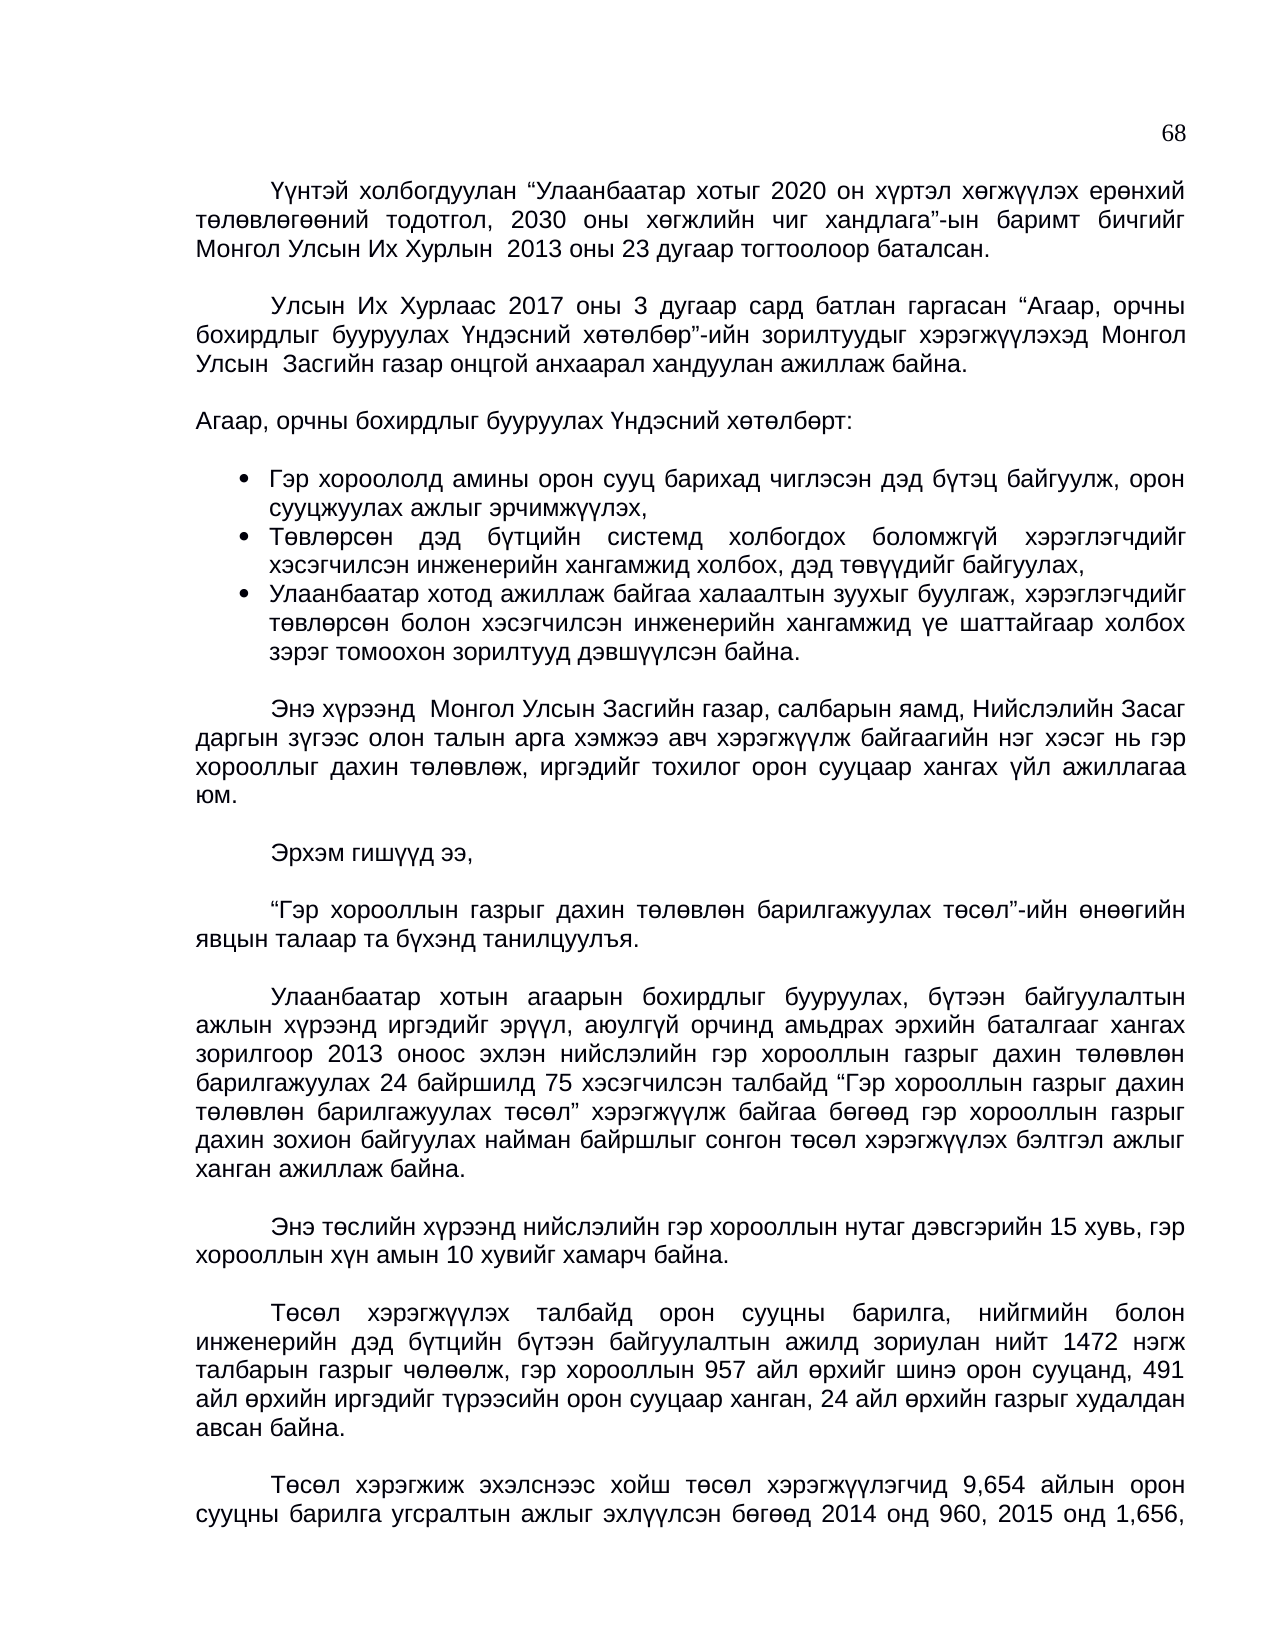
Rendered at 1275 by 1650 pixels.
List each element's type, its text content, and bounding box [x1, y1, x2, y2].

text Улсын Их Хурлаас 2017 оны 3 дугаар сард батлан гаргасан “Агаар, орчны бохирдлыг бууруулах Үндэсний хөтөлбөр”-ийн зорилтуудыг хэрэгжүүлэхэд Монгол Улсын Засгийн газар онцгой анхаарал хандуулан ажиллаж байна. [195, 291, 1186, 378]
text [195, 1470, 1186, 1528]
list Улаанбаатар хотод ажиллаж байгаа халаалтын зуухыг буулгаж, хэрэглэгчдийг төвлөрсөн болон хэсэгчилсэн инженерийн хангамжид үе шаттайгаар холбох зэрэг томоохон зорилтууд дэвшүүлсэн байна. [239, 579, 1186, 665]
text Агаар, орчны бохирдлыг бууруулах Үндэсний хөтөлбөрт: [195, 406, 1186, 435]
text Үүнтэй холбогдуулан “Улаанбаатар хотыг 2020 он хүртэл хөгжүүлэх ерөнхий төлөвлөгөөний тодотгол, 2030 оны хөгжлийн чиг хандлага”-ын баримт бичгийг Монгол Улсын Их Хурлын 2013 оны 23 дугаар тогтоолоор баталсан. [195, 176, 1186, 263]
list Төвлөрсөн дэд бүтцийн системд холбогдох боломжгүй хэрэглэгчдийг хэсэгчилсэн инженерийн хангамжид холбох, дэд төвүүдийг байгуулах, [239, 521, 1186, 579]
text Улаанбаатар хотын агаарын бохирдлыг бууруулах, бүтээн байгуулалтын ажлын хүрээнд иргэдийг эрүүл, аюулгүй орчинд амьдрах эрхийн баталгааг хангах зорилгоор 2013 оноос эхлэн нийслэлийн гэр хорооллын газрыг дахин төлөвлөн барилгажуулах 24 байршилд 75 хэсэгчилсэн талбайд “Гэр хорооллын газрыг дахин төлөвлөн барилгажуулах төсөл” хэрэгжүүлж байгаа бөгөөд гэр хорооллын газрыг дахин зохион байгуулах найман байршлыг сонгон төсөл хэрэгжүүлэх бэлтгэл ажлыг ханган ажиллаж байна. [195, 982, 1186, 1183]
text Эрхэм гишүүд ээ, [195, 838, 1186, 867]
text “Гэр хорооллын газрыг дахин төлөвлөн барилгажуулах төсөл”-ийн өнөөгийн явцын талаар та бүхэнд танилцуулъя. [195, 895, 1186, 953]
list Гэр хороололд амины орон сууц барихад чиглэсэн дэд бүтэц байгуулж, орон сууцжуулах ажлыг эрчимжүүлэх, [239, 464, 1186, 521]
text Энэ төслийн хүрээнд нийслэлийн гэр хорооллын нутаг дэвсгэрийн 15 хувь, гэр хорооллын хүн амын 10 хувийг хамарч байна. [195, 1212, 1186, 1269]
text Энэ хүрээнд Монгол Улсын Засгийн газар, салбарын яамд, Нийслэлийн Засаг даргын зүгээс олон талын арга хэмжээ авч хэрэгжүүлж байгаагийн нэг хэсэг нь гэр хорооллыг дахин төлөвлөж, иргэдийг тохилог орон сууцаар хангах үйл ажиллагаа юм. [195, 694, 1186, 809]
text Төсөл хэрэгжүүлэх талбайд орон сууцны барилга, нийгмийн болон инженерийн дэд бүтцийн бүтээн байгуулалтын ажилд зориулан нийт 1472 нэгж талбарын газрыг чөлөөлж, гэр хорооллын 957 айл өрхийг шинэ орон сууцанд, 491 айл өрхийн иргэдийг түрээсийн орон сууцаар ханган, 24 айл өрхийн газрыг худалдан авсан байна. [195, 1298, 1186, 1442]
